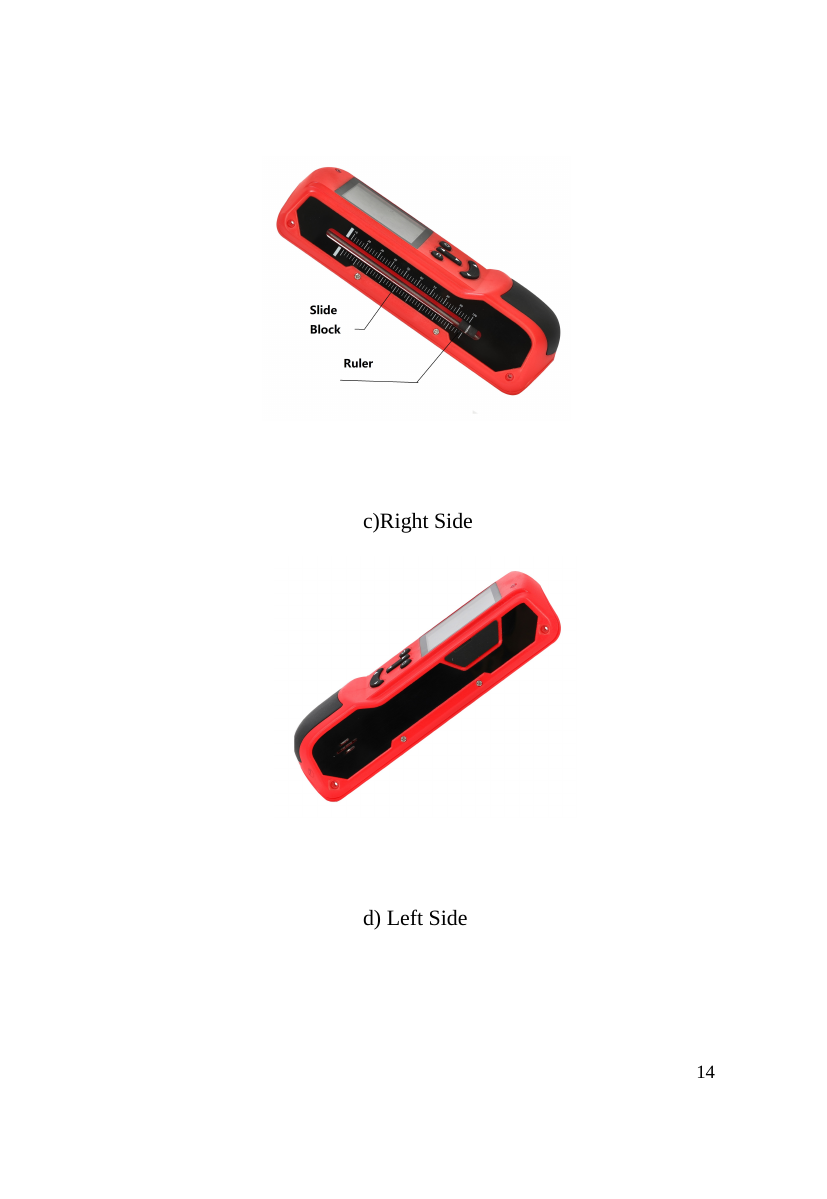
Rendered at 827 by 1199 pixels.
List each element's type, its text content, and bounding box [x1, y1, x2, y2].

text c)Right Side [122, 504, 704, 537]
picture [261, 156, 571, 421]
text d) Left Side [122, 902, 704, 934]
picture [274, 556, 577, 818]
